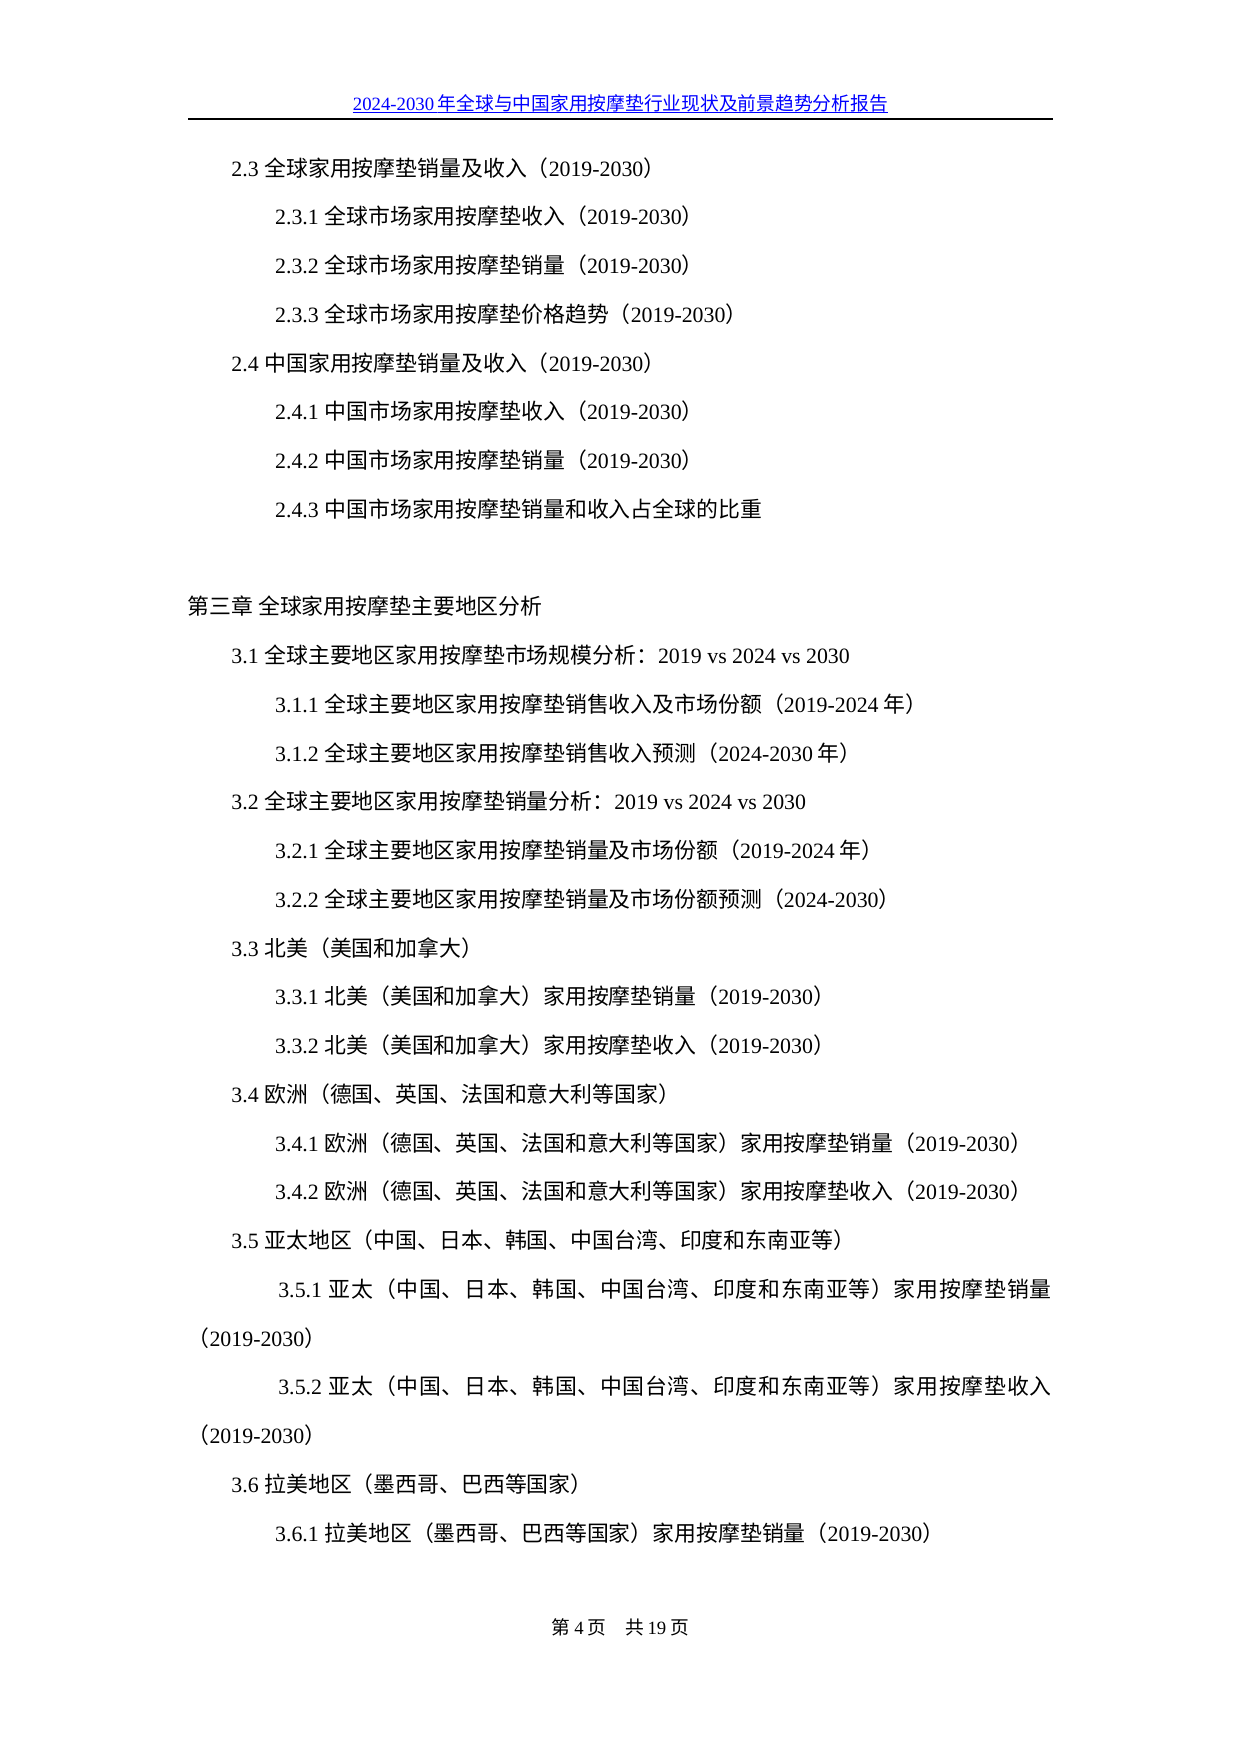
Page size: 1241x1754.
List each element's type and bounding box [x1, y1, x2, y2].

text [187, 150, 1053, 1548]
